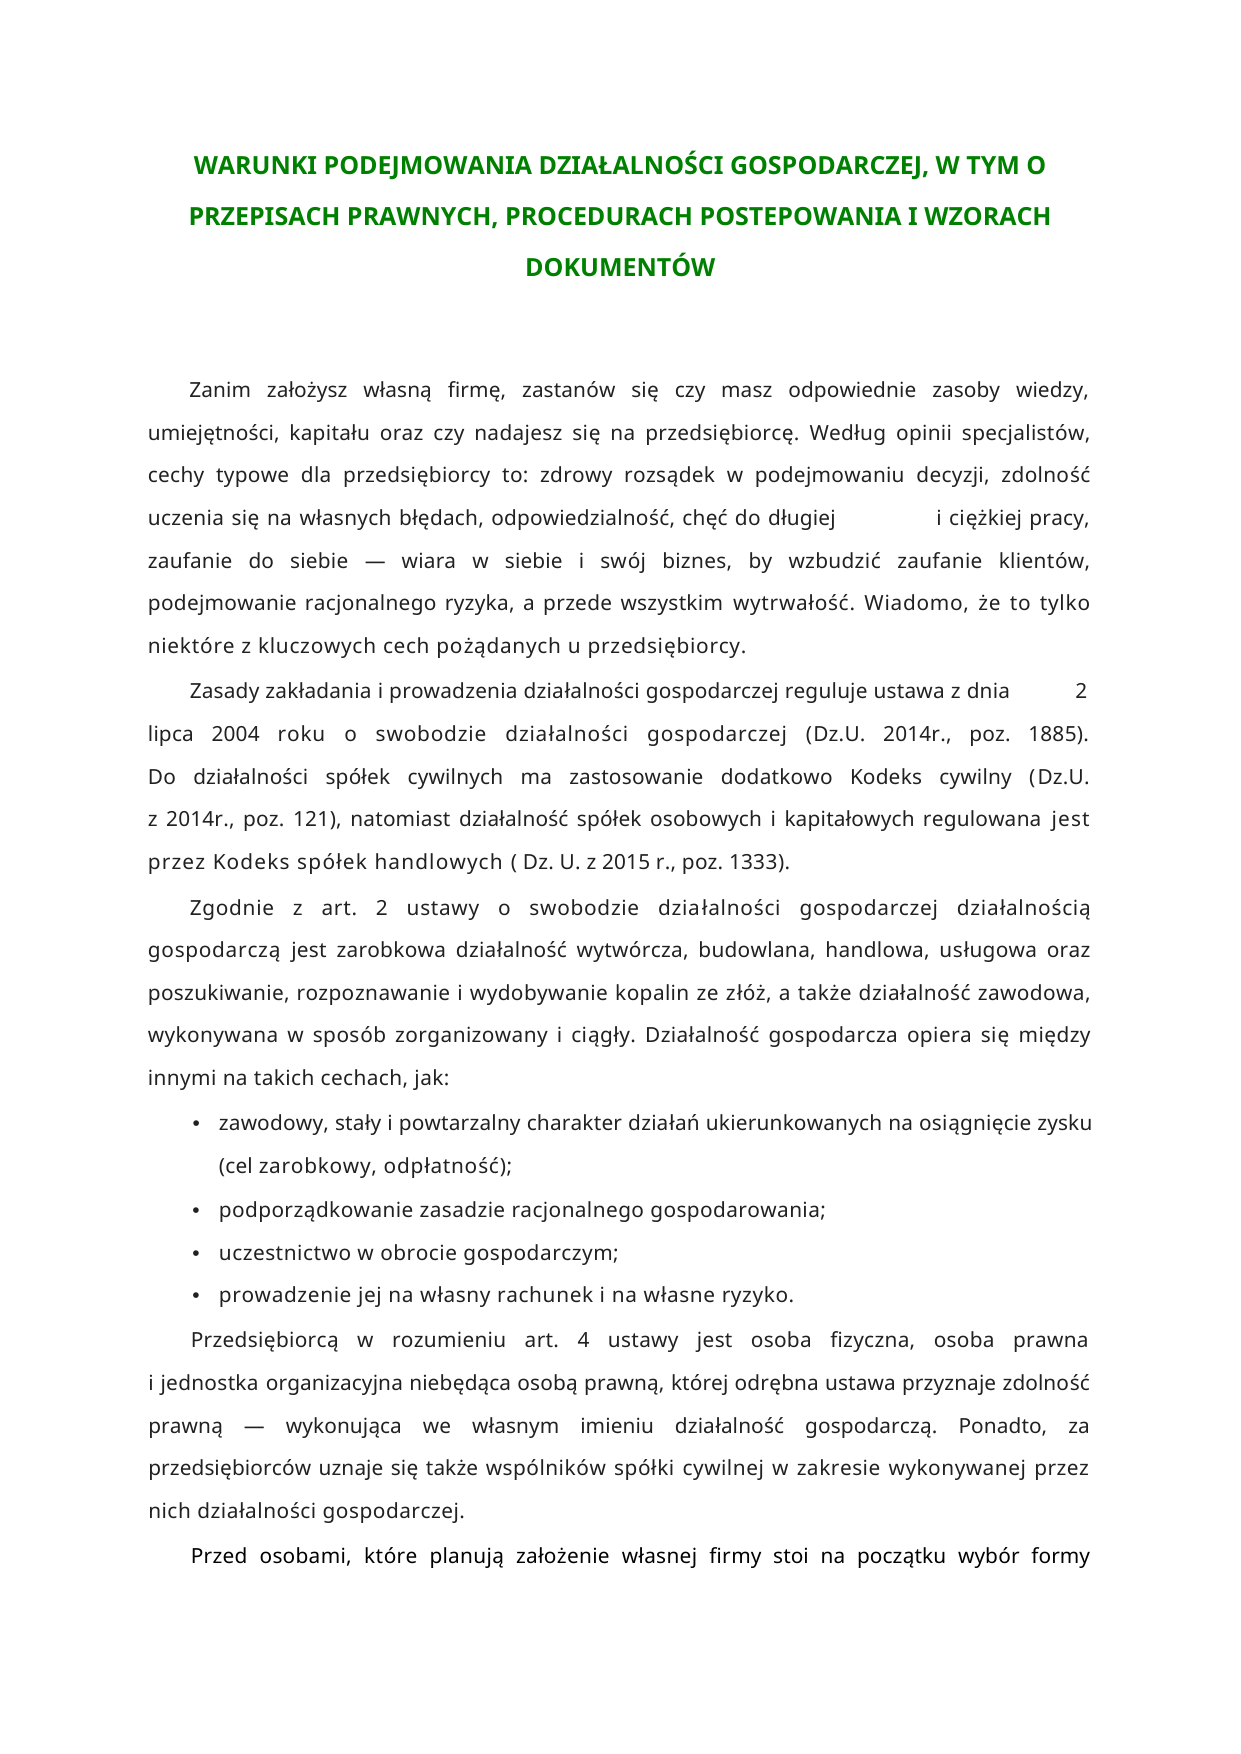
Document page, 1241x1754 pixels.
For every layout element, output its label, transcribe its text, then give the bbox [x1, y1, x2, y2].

list uczestnictwo w obrocie gospodarczym; [192, 1238, 1093, 1266]
list prowadzenie jej na własny rachunek i na własne ryzyko. [192, 1281, 1093, 1309]
list zawodowy, stały i powtarzalny charakter działań ukierunkowanych na osiągnięcie zysku (cel zarobkowy, odpłatność); [192, 1108, 1093, 1179]
text Zanim założysz własną firmę, zastanów się czy masz odpowiednie zasoby wiedzy, umiejętności, kapitału oraz czy nadajesz się na przedsiębiorcę. Według opinii specjalistów, cechy typowe dla przedsiębiorcy to: zdrowy rozsądek w podejmowaniu decyzji, zdolność uczenia się na własnych błędach, odpowiedzialność, chęć do długiej i ciężkiej pracy, zaufanie do siebie — wiara w siebie i swój biznes, by wzbudzić zaufanie klientów, podejmowanie racjonalnego ryzyka, a przede wszystkim wytrwałość. Wiadomo, że to tylko niektóre z kluczowych cech pożądanych u przedsiębiorcy. [148, 375, 1090, 659]
list podporządkowanie zasadzie racjonalnego gospodarowania; [192, 1195, 1093, 1223]
text Zasady zakładania i prowadzenia działalności gospodarczej reguluje ustawa z dnia 2 lipca 2004 roku o swobodzie działalności gospodarczej (Dz.U. 2014r., poz. 1885). Do działalności spółek cywilnych ma zastosowanie dodatkowo Kodeks cywilny (Dz.U. z 2014r., poz. 121), natomiast działalność spółek osobowych i kapitałowych regulowana jest przez Kodeks spółek handlowych ( Dz. U. z 2015 r., poz. 1333). [148, 677, 1089, 875]
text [148, 1541, 1090, 1569]
text Zgodnie z art. 2 ustawy o swobodzie działalności gospodarczej działalnością gospodarczą jest zarobkowa działalność wytwórcza, budowlana, handlowa, usługowa oraz poszukiwanie, rozpoznawanie i wydobywanie kopalin ze złóż, a także działalność zawodowa, wykonywana w sposób zorganizowany i ciągły. Działalność gospodarcza opiera się między innymi na takich cechach, jak: [148, 893, 1091, 1091]
text WARUNKI PODEJMOWANIA DZIAŁALNOŚCI GOSPODARCZEJ, W TYM O PRZEPISACH PRAWNYCH, PROCEDURACH POSTEPOWANIA I WZORACH DOKUMENTÓW [148, 148, 1093, 284]
text Przedsiębiorcą w rozumieniu art. 4 ustawy jest osoba fizyczna, osoba prawna i jednostka organizacyjna niebędąca osobą prawną, której odrębna ustawa przyznaje zdolność prawną — wykonująca we własnym imieniu działalność gospodarczą. Ponadto, za przedsiębiorców uznaje się także wspólników spółki cywilnej w zakresie wykonywanej przez nich działalności gospodarczej. [148, 1326, 1090, 1524]
